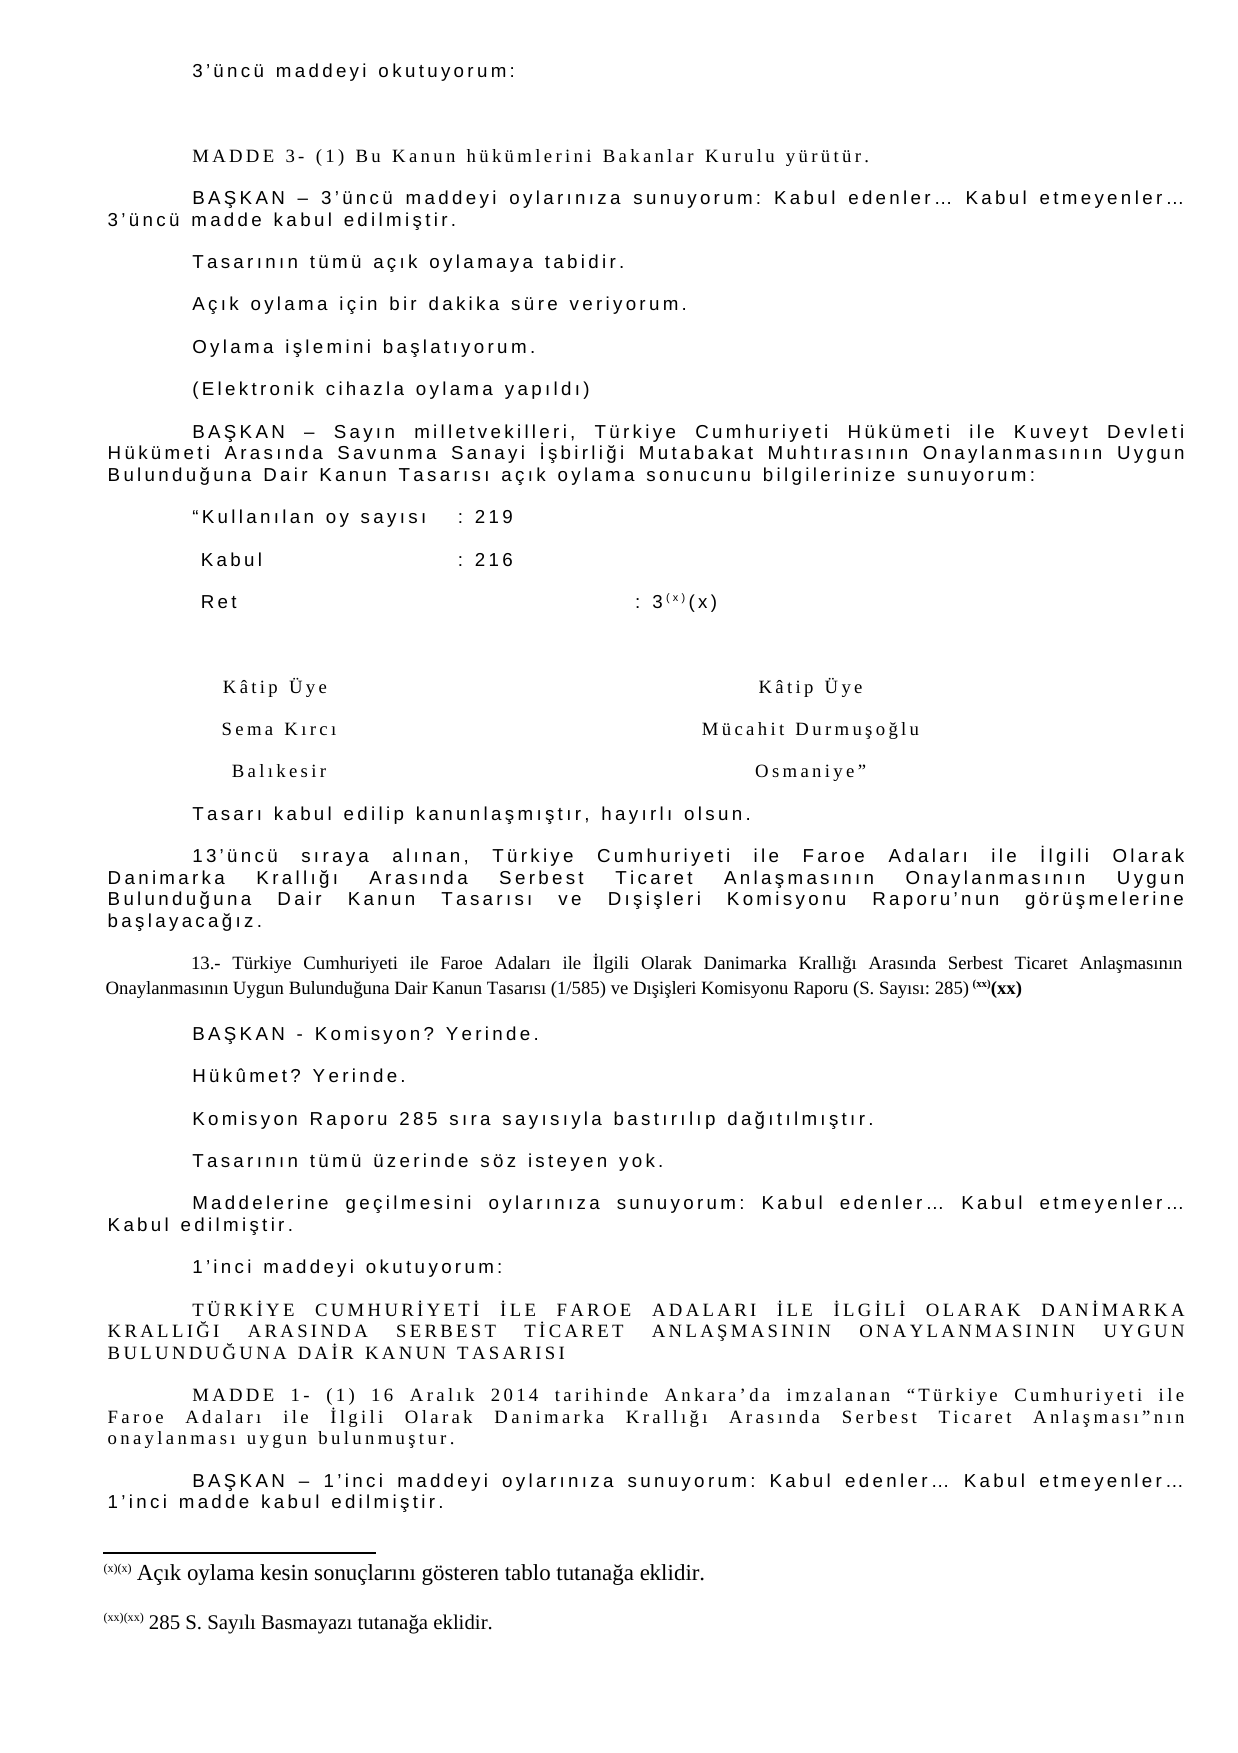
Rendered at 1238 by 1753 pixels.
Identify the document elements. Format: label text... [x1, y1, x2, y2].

text Komisyon Raporu 285 sıra sayısıyla bastırılıp dağıtılmıştır. [107, 1107, 1186, 1129]
text Hükûmet? Yerinde. [107, 1065, 1186, 1087]
text (Elektronik cihazla oylama yapıldı) [107, 378, 1186, 399]
text “Kullanılan oy sayısı : 219 [107, 506, 1186, 527]
text Kâtip Üye Kâtip Üye [107, 676, 1186, 697]
text Sema Kırcı Mücahit Durmuşoğlu [107, 718, 1186, 739]
text 13.- Türkiye Cumhuriyeti ile Faroe Adaları ile İlgili Olarak Danimarka Krallığı Arasında Serbest Ticaret Anlaşmasının Onaylanmasının Uygun Bulunduğuna Dair Kanun Tasarısı (1/585) ve Dışişleri Komisyonu Raporu (S. Sayısı: 285) (xx) [105, 952, 1184, 998]
text Tasarı kabul edilip kanunlaşmıştır, hayırlı olsun. [107, 803, 1186, 824]
text BAŞKAN – Sayın milletvekilleri, Türkiye Cumhuriyeti Hükümeti ile Kuveyt Devleti Hükümeti Arasında Savunma Sanayi İşbirliği Mutabakat Muhtırasının Onaylanmasının Uygun Bulunduğuna Dair Kanun Tasarısı açık oylama sonucunu bilgilerinize sunuyorum: [107, 420, 1186, 485]
text MADDE 3- (1) Bu Kanun hükümlerini Bakanlar Kurulu yürütür. [107, 144, 1186, 166]
text Ret : 3(x) [107, 591, 1186, 612]
text BAŞKAN - Komisyon? Yerinde. [107, 1023, 1186, 1044]
text Kabul : 216 [107, 548, 1186, 570]
text BAŞKAN – 1’inci maddeyi oylarınıza sunuyorum: Kabul edenler… Kabul etmeyenler… 1’inci madde kabul edilmiştir. [107, 1469, 1186, 1513]
text Oylama işlemini başlatıyorum. [107, 336, 1186, 357]
text TÜRKİYE CUMHURİYETİ İLE FAROE ADALARI İLE İLGİLİ OLARAK DANİMARKA KRALLIĞI ARASINDA SERBEST TİCARET ANLAŞMASININ ONAYLANMASININ UYGUN BULUNDUĞUNA DAİR KANUN TASARISI [107, 1298, 1186, 1363]
text 3’üncü maddeyi okutuyorum: [107, 60, 1186, 81]
text MADDE 1- (1) 16 Aralık 2014 tarihinde Ankara’da imzalanan “Türkiye Cumhuriyeti ile Faroe Adaları ile İlgili Olarak Danimarka Krallığı Arasında Serbest Ticaret Anlaşması”nın onaylanması uygun bulunmuştur. [107, 1384, 1186, 1449]
text Tasarının tümü üzerinde söz isteyen yok. [107, 1150, 1186, 1171]
text Balıkesir Osmaniye” [107, 760, 1186, 782]
text Açık oylama için bir dakika süre veriyorum. [107, 293, 1186, 315]
text Maddelerine geçilmesini oylarınıza sunuyorum: Kabul edenler… Kabul etmeyenler… Kabul edilmiştir. [107, 1192, 1186, 1235]
text Tasarının tümü açık oylamaya tabidir. [107, 251, 1186, 272]
text 13’üncü sıraya alınan, Türkiye Cumhuriyeti ile Faroe Adaları ile İlgili Olarak Danimarka Krallığı Arasında Serbest Ticaret Anlaşmasının Onaylanmasının Uygun Bulunduğuna Dair Kanun Tasarısı ve Dışişleri Komisyonu Raporu’nun görüşmelerine başlayacağız. [107, 845, 1186, 931]
text 1’inci maddeyi okutuyorum: [107, 1256, 1186, 1278]
text BAŞKAN – 3’üncü maddeyi oylarınıza sunuyorum: Kabul edenler… Kabul etmeyenler… 3’üncü madde kabul edilmiştir. [107, 187, 1186, 230]
